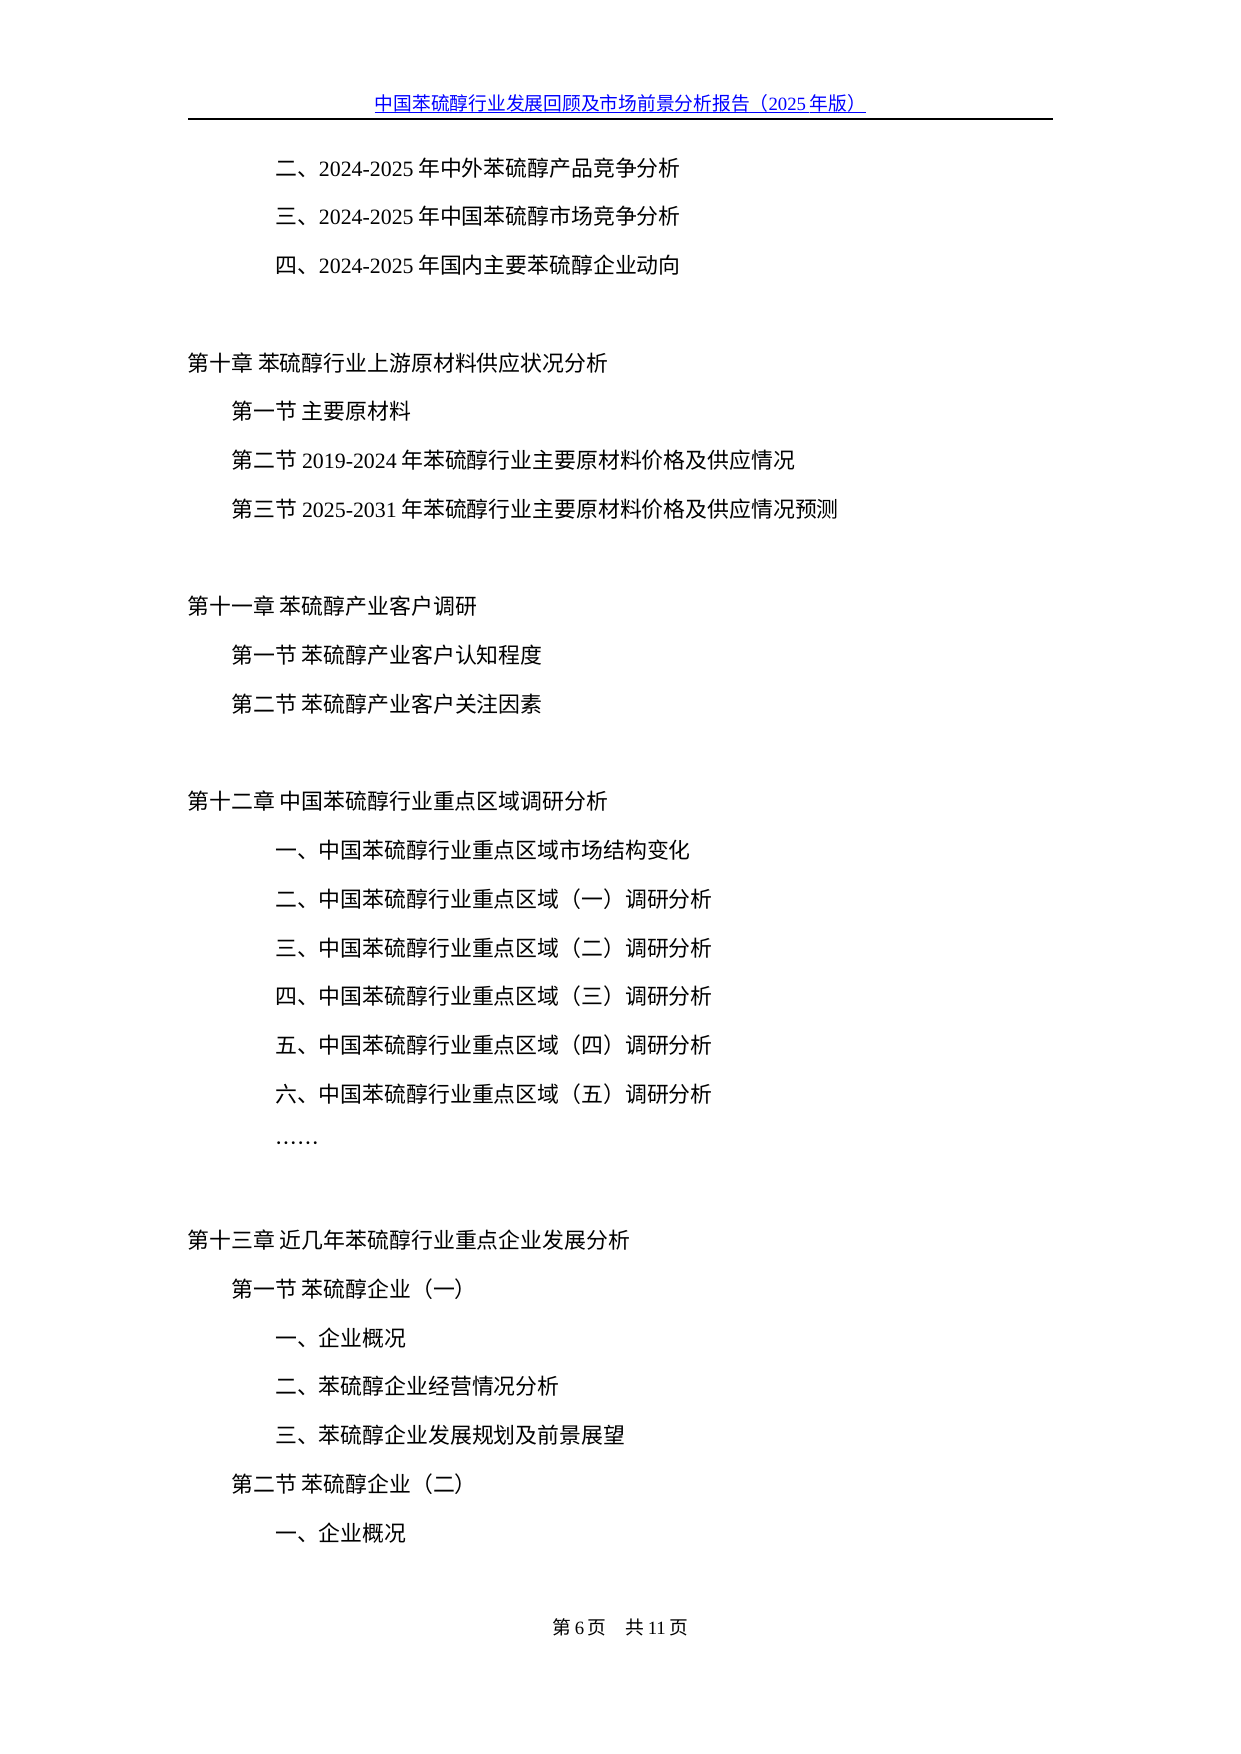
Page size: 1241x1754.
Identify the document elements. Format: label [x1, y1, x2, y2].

text [187, 150, 1053, 1548]
